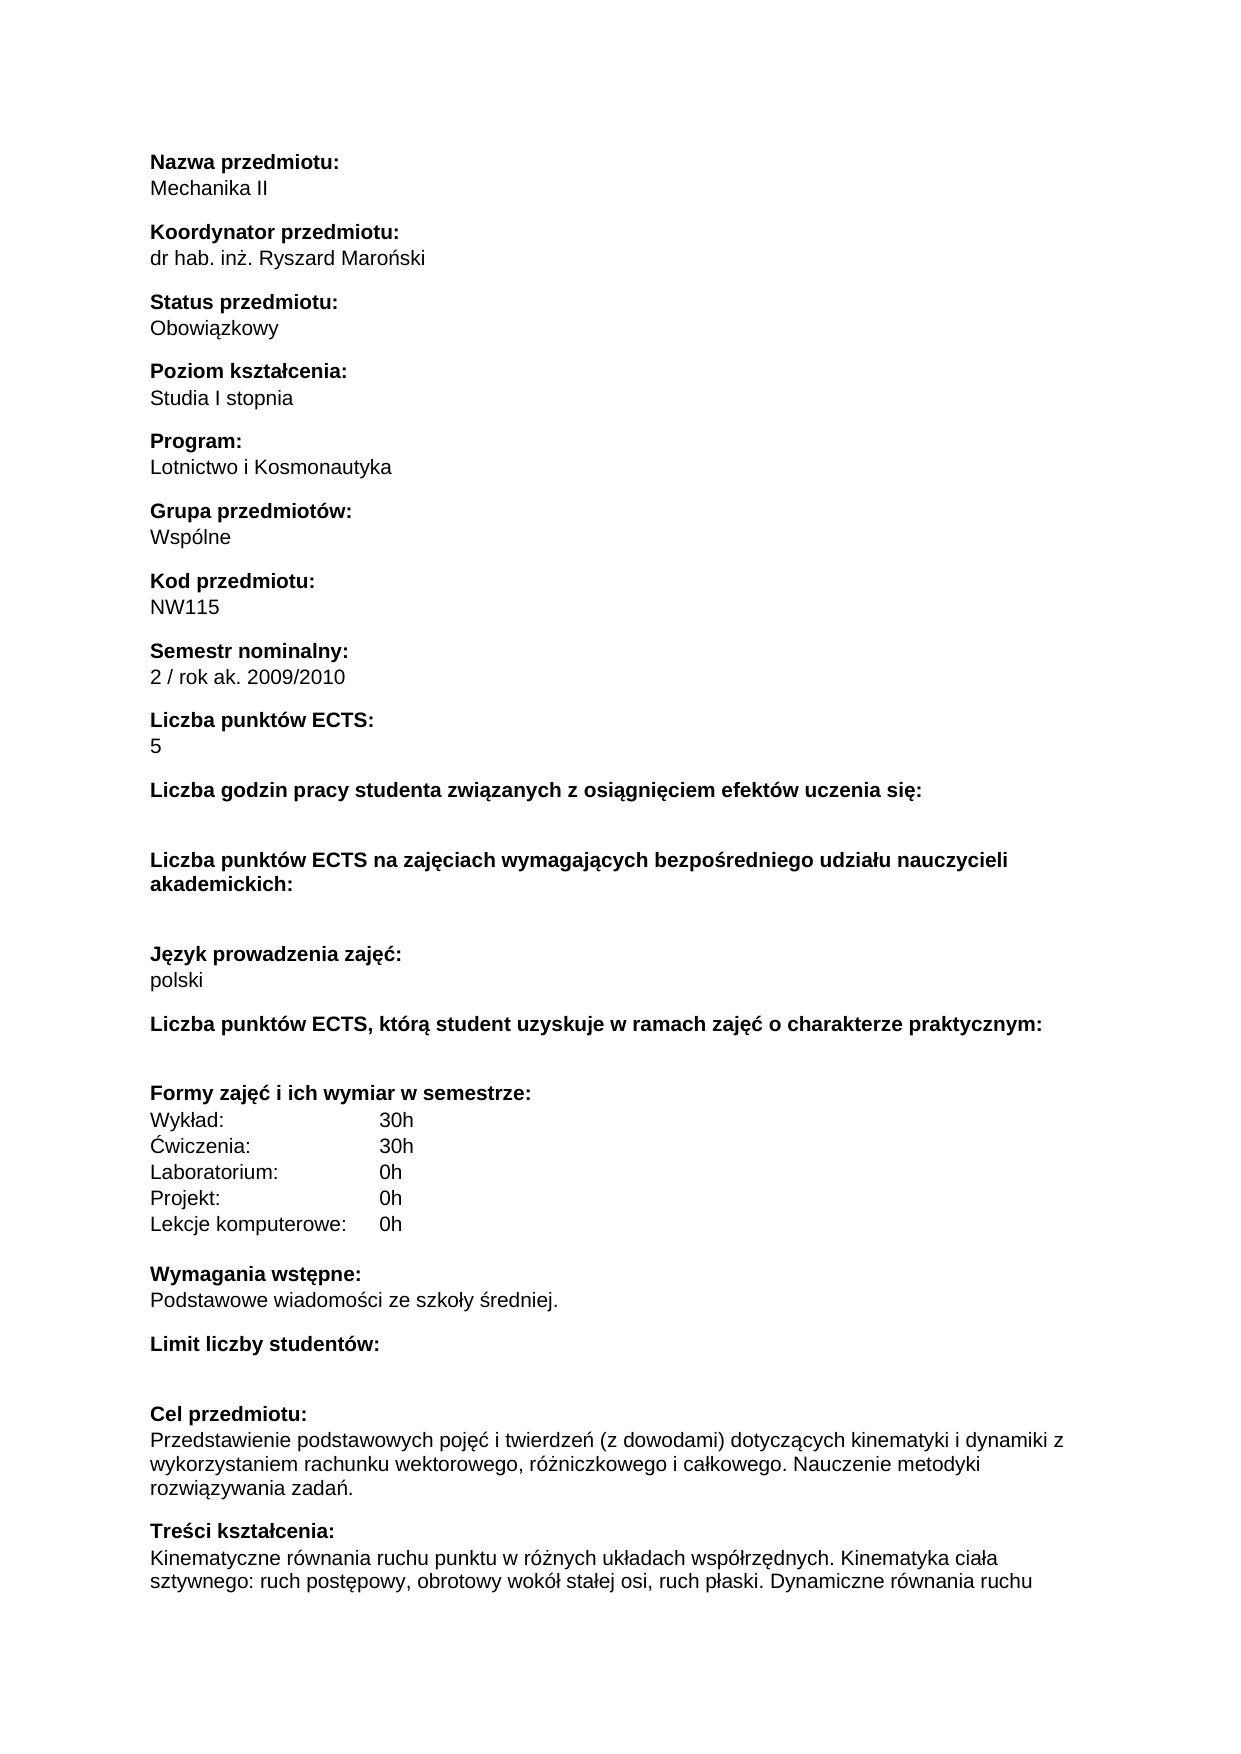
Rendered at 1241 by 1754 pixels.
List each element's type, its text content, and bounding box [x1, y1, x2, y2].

text Przedstawienie podstawowych pojęć i twierdzeń (z dowodami) dotyczących kinematyki i dynamiki z wykorzystaniem rachunku wektorowego, różniczkowego i całkowego. Nauczenie metodyki rozwiązywania zadań. [150, 1428, 1090, 1499]
table_header 30h [369, 1108, 597, 1132]
text Mechanika II [150, 176, 1090, 200]
table_cell 0h [369, 1210, 597, 1236]
text Język prowadzenia zajęć: [150, 942, 1090, 966]
text Cel przedmiotu: [150, 1402, 1090, 1426]
text Wymagania wstępne: [150, 1262, 1090, 1286]
table_cell 0h [369, 1158, 597, 1184]
text Treści kształcenia: [150, 1519, 1090, 1543]
text Koordynator przedmiotu: [150, 220, 1090, 244]
text Status przedmiotu: [150, 289, 1090, 313]
text Liczba punktów ECTS na zajęciach wymagających bezpośredniego udziału nauczycieli akademickich: [150, 848, 1090, 896]
text Liczba punktów ECTS, którą student uzyskuje w ramach zajęć o charakterze praktycznym: [150, 1011, 1090, 1035]
text Liczba punktów ECTS: [150, 708, 1090, 732]
table_cell 30h [369, 1132, 597, 1158]
table_cell Ćwiczenia: [140, 1134, 367, 1158]
text Poziom kształcenia: [150, 359, 1090, 383]
text Kod przedmiotu: [150, 569, 1090, 593]
table_cell Lekcje komputerowe: [140, 1212, 367, 1236]
text Nazwa przedmiotu: [150, 150, 1090, 174]
text Obowiązkowy [150, 316, 1090, 339]
text Studia I stopnia [150, 385, 1090, 409]
table_cell Projekt: [140, 1186, 367, 1210]
text polski [150, 968, 1090, 992]
text Formy zajęć i ich wymiar w semestrze: [150, 1081, 1090, 1105]
text Liczba godzin pracy studenta związanych z osiągnięciem efektów uczenia się: [150, 778, 1090, 802]
text Wspólne [150, 525, 1090, 549]
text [150, 1545, 1090, 1593]
text Lotnictwo i Kosmonautyka [150, 455, 1090, 479]
text 5 [150, 734, 1090, 758]
text Program: [150, 429, 1090, 453]
table_cell 0h [369, 1184, 597, 1210]
table_header Wykład: [140, 1108, 367, 1132]
text 2 / rok ak. 2009/2010 [150, 664, 1090, 688]
text Semestr nominalny: [150, 638, 1090, 662]
text NW115 [150, 595, 1090, 619]
text Grupa przedmiotów: [150, 499, 1090, 523]
table_cell Laboratorium: [140, 1160, 367, 1184]
text Limit liczby studentów: [150, 1332, 1090, 1356]
text Podstawowe wiadomości ze szkoły średniej. [150, 1288, 1090, 1312]
text dr hab. inż. Ryszard Maroński [150, 246, 1090, 270]
